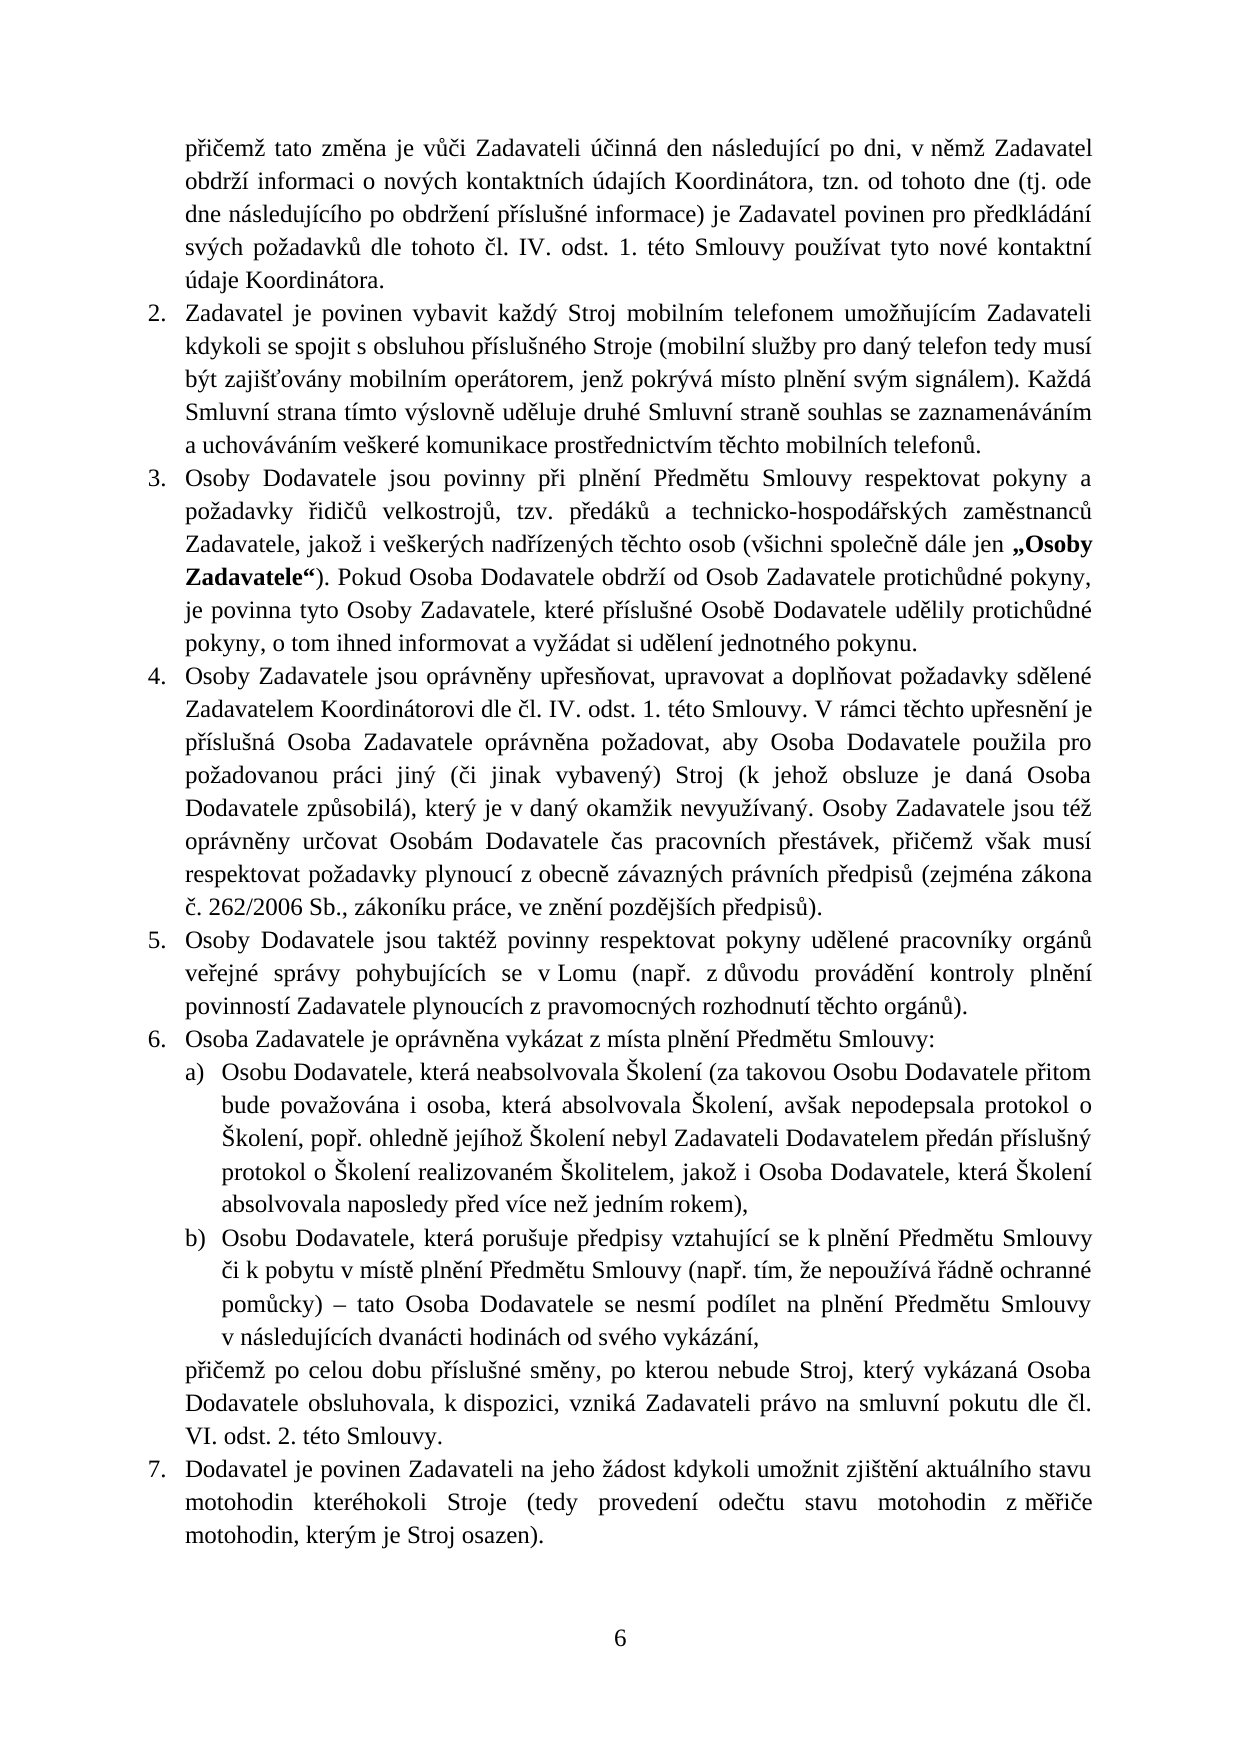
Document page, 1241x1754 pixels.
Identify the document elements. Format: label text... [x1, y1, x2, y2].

text přičemž po celou dobu příslušné směny, po kterou nebude Stroj, který vykázaná Osoba Dodavatele obsluhovala, k dispozici, vzniká Zadavateli právo na smluvní pokutu dle čl. VI. odst. 2. této Smlouvy. [185, 1355, 1093, 1449]
list Dodavatel je povinen Zadavateli na jeho žádost kdykoli umožnit zjištění aktuálního stavu motohodin kteréhokoli Stroje (tedy provedení odečtu stavu motohodin z měřiče motohodin, kterým je Stroj osazen). [148, 1454, 1093, 1548]
list Osoba Zadavatele je oprávněna vykázat z místa plnění Předmětu Smlouvy: [148, 1024, 1093, 1053]
list Osoby Zadavatele jsou oprávněny upřesňovat, upravovat a doplňovat požadavky sdělené Zadavatelem Koordinátorovi dle čl. IV. odst. 1. této Smlouvy. V rámci těchto upřesnění je příslušná Osoba Zadavatele oprávněna požadovat, aby Osoba Dodavatele použila pro požadovanou práci jiný (či jinak vybavený) Stroj (k jehož obsluze je daná Osoba Dodavatele způsobilá), který je v daný okamžik nevyužívaný. Osoby Zadavatele jsou též oprávněny určovat Osobám Dodavatele čas pracovních přestávek, přičemž však musí respektovat požadavky plynoucí z obecně závazných právních předpisů (zejména zákona č. 262/2006 Sb., zákoníku práce, ve znění pozdějších předpisů). [148, 661, 1093, 921]
list Osoby Dodavatele jsou taktéž povinny respektovat pokyny udělené pracovníky orgánů veřejné správy pohybujících se v Lomu (např. z důvodu provádění kontroly plnění povinností Zadavatele plynoucích z pravomocných rozhodnutí těchto orgánů). [148, 925, 1093, 1020]
list Osobu Dodavatele, která neabsolvovala Školení (za takovou Osobu Dodavatele přitom bude považována i osoba, která absolvovala Školení, avšak nepodepsala protokol o Školení, popř. ohledně jejíhož Školení nebyl Zadavateli Dodavatelem předán příslušný protokol o Školení realizovaném Školitelem, jakož i Osoba Dodavatele, která Školení absolvovala naposledy před více než jedním rokem), [185, 1057, 1093, 1218]
list Osoby Dodavatele jsou povinny při plnění Předmětu Smlouvy respektovat pokyny a požadavky řidičů velkostrojů, tzv. předáků a technicko-hospodářských zaměstnanců Zadavatele, jakož i veškerých nadřízených těchto osob (všichni společně dále jen „Osoby Zadavatele“). Pokud Osoba Dodavatele obdrží od Osob Zadavatele protichůdné pokyny, je povinna tyto Osoby Zadavatele, které příslušné Osobě Dodavatele udělily protichůdné pokyny, o tom ihned informovat a vyžádat si udělení jednotného pokynu. [148, 463, 1093, 657]
list Zadavatel je povinen vybavit každý Stroj mobilním telefonem umožňujícím Zadavateli kdykoli se spojit s obsluhou příslušného Stroje (mobilní služby pro daný telefon tedy musí být zajišťovány mobilním operátorem, jenž pokrývá místo plnění svým signálem). Každá Smluvní strana tímto výslovně uděluje druhé Smluvní straně souhlas se zaznamenáváním a uchováváním veškeré komunikace prostřednictvím těchto mobilních telefonů. [148, 298, 1093, 459]
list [148, 133, 1093, 294]
list Osobu Dodavatele, která porušuje předpisy vztahující se k plnění Předmětu Smlouvy či k pobytu v místě plnění Předmětu Smlouvy (např. tím, že nepoužívá řádně ochranné pomůcky) – tato Osoba Dodavatele se nesmí podílet na plnění Předmětu Smlouvy v následujících dvanácti hodinách od svého vykázání, [185, 1223, 1093, 1350]
